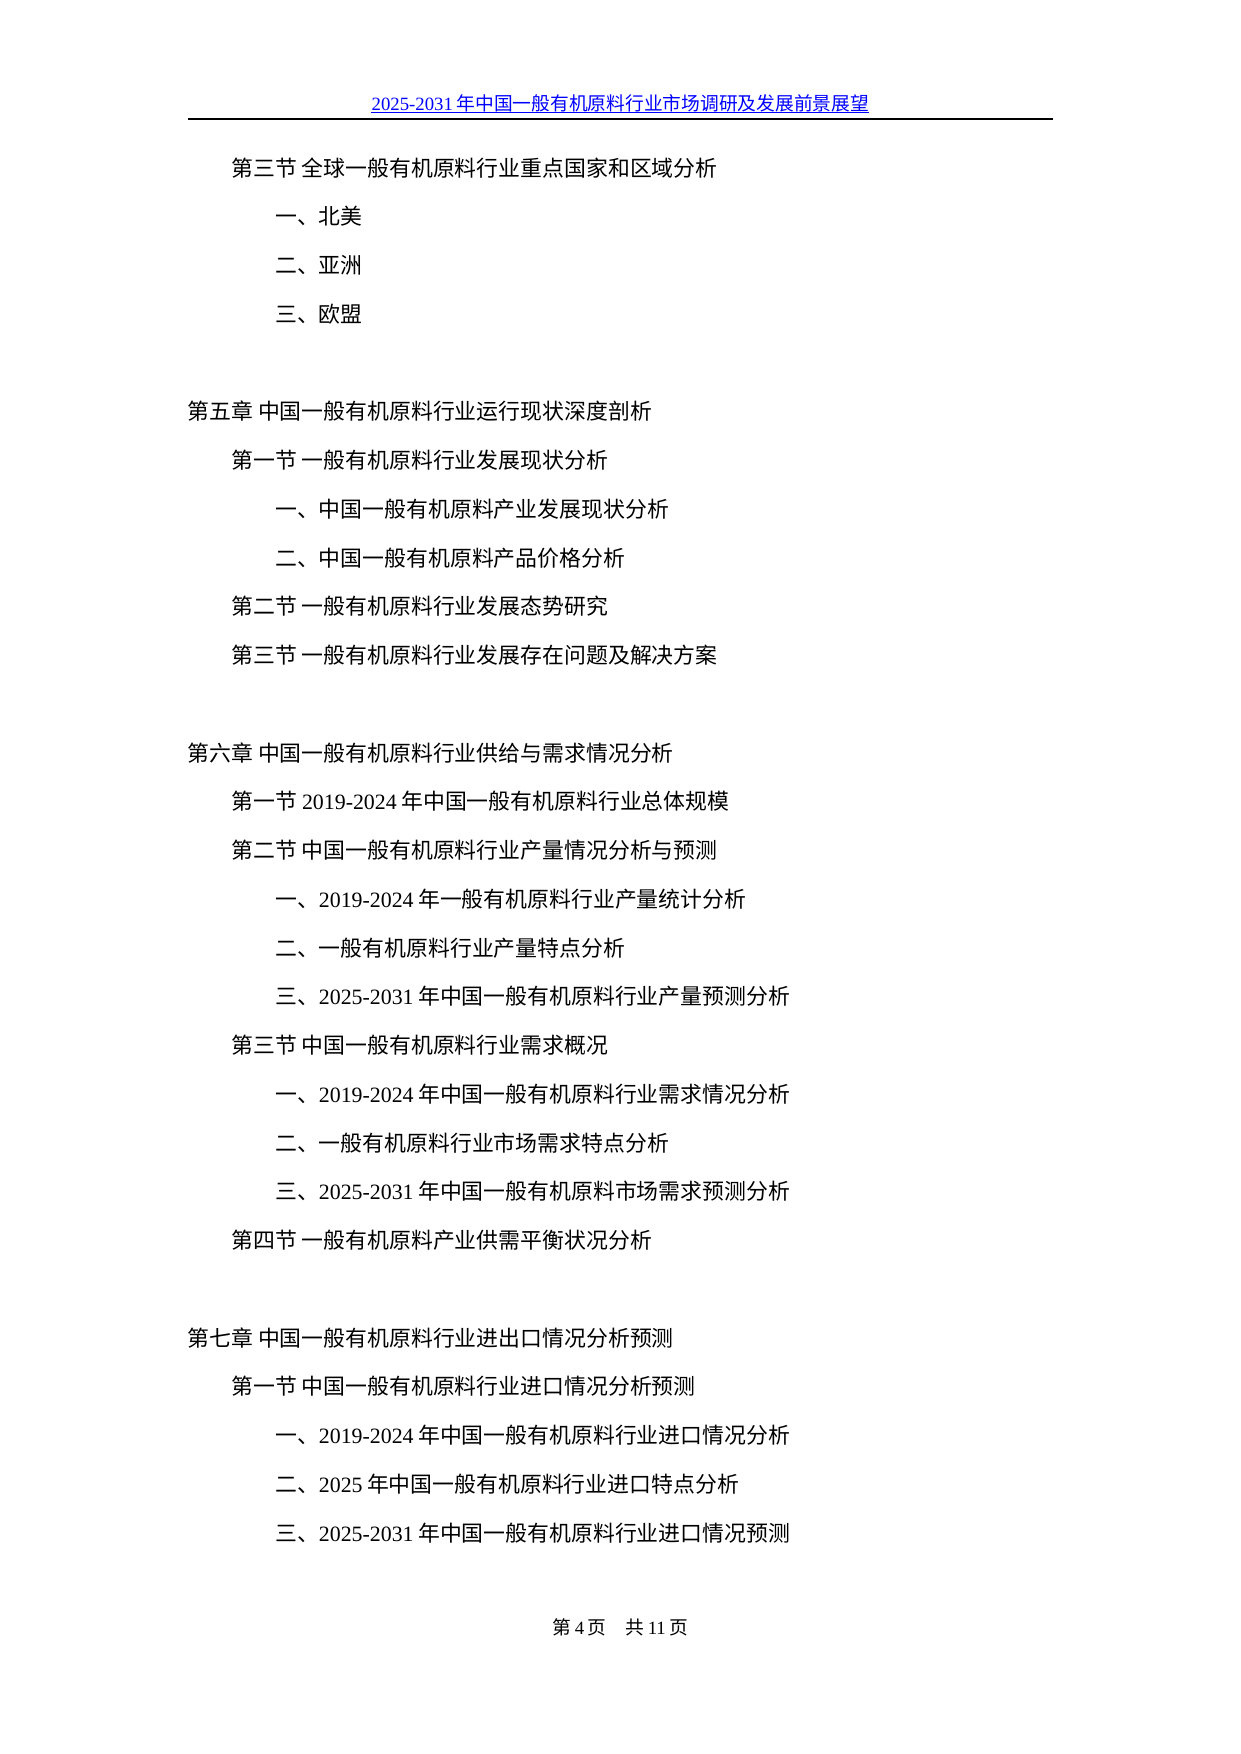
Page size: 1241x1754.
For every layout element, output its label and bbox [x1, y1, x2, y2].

text [187, 150, 1053, 1548]
